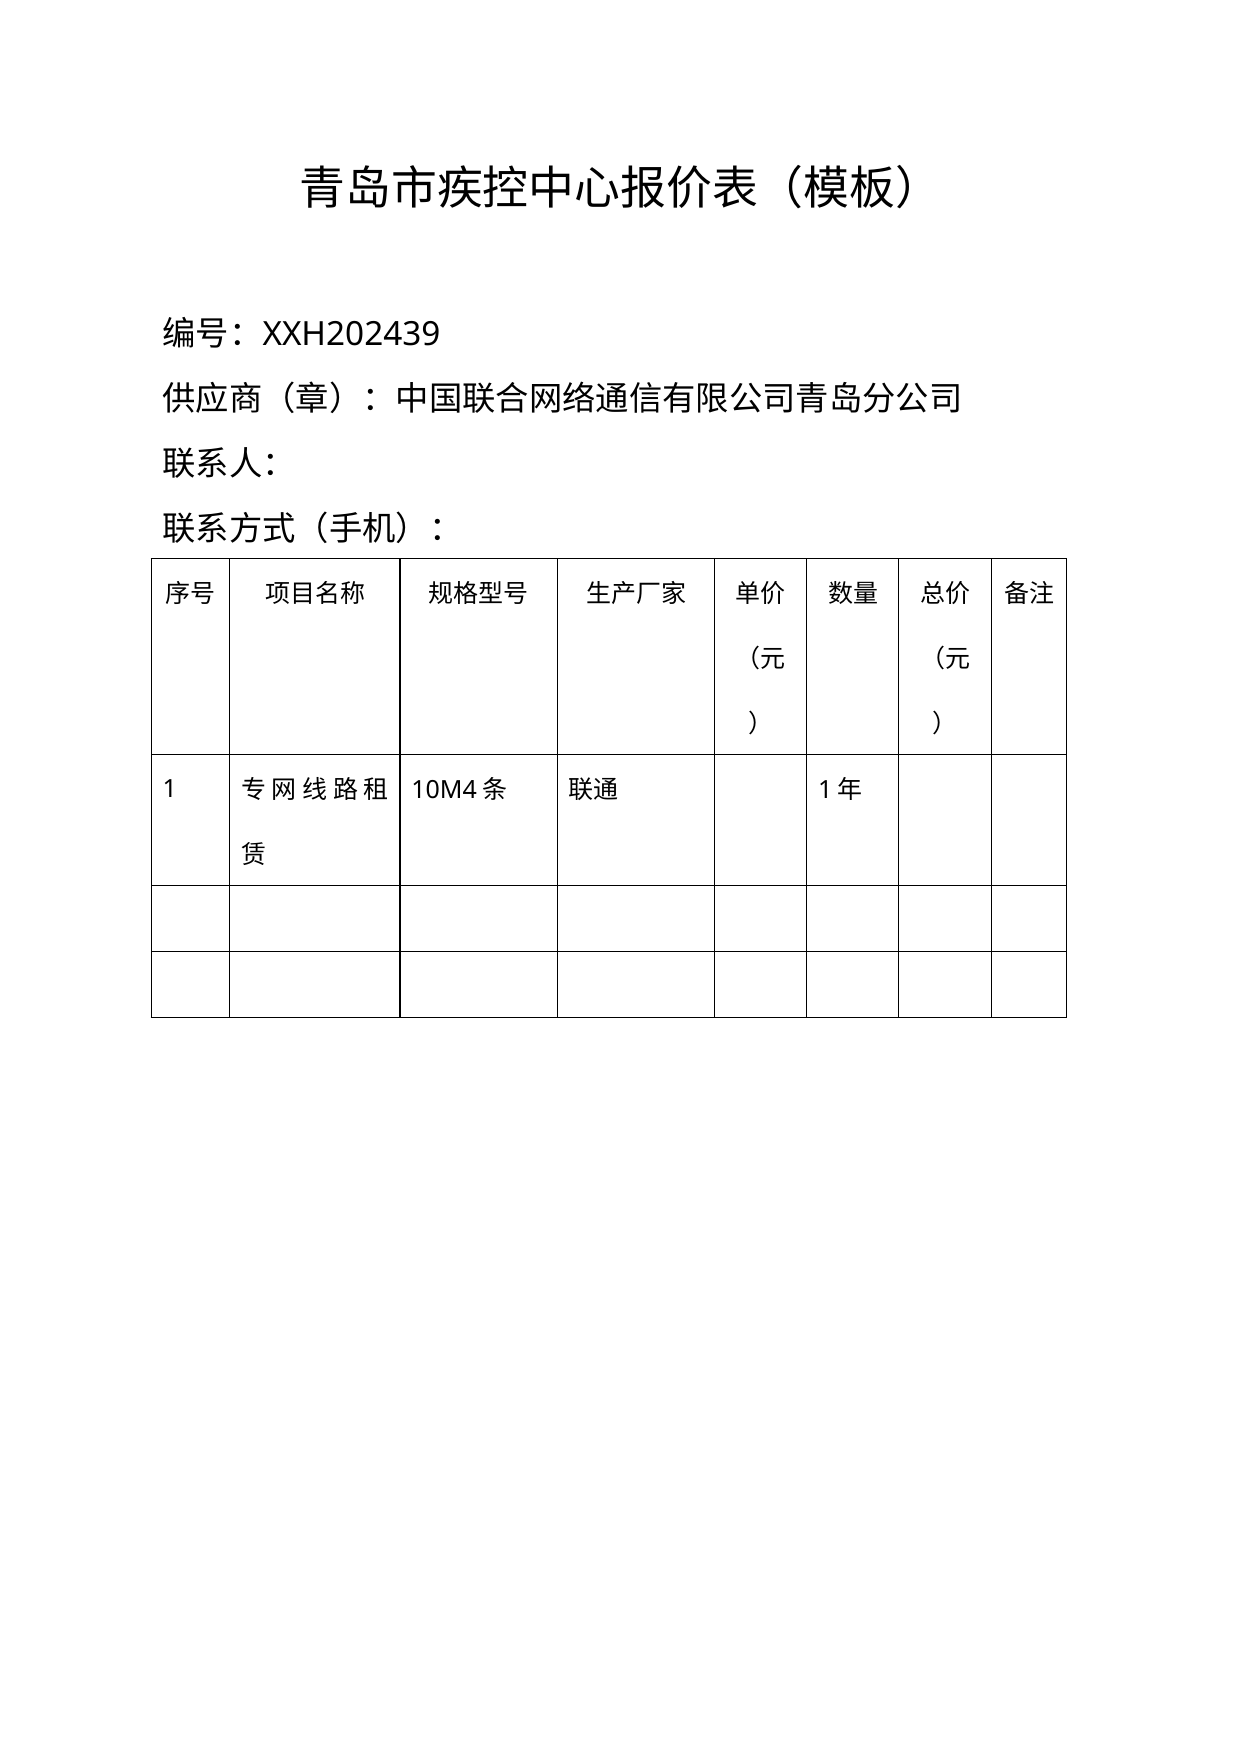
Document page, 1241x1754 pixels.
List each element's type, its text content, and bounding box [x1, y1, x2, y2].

table_header 项目名称 [230, 559, 399, 754]
table_header 规格型号 [401, 559, 557, 754]
table_header 生产厂家 [558, 559, 714, 754]
table_cell [558, 886, 714, 951]
text 联系方式（手机）： [162, 493, 1078, 558]
table_cell [152, 886, 229, 951]
table_cell [715, 952, 806, 1017]
table_cell [715, 755, 806, 885]
table_cell [807, 952, 898, 1017]
table_cell 1年 [807, 755, 898, 885]
table_cell [899, 755, 991, 885]
table_header 单价（元） [715, 559, 806, 754]
table_cell [558, 952, 714, 1017]
table_header 总价（元） [899, 559, 991, 754]
text 供应商（章）：中国联合网络通信有限公司青岛分公司 [162, 363, 1078, 428]
table_cell [992, 755, 1066, 885]
text 编号：XXH202439 [162, 298, 1078, 363]
table_cell 10M4条 [401, 755, 557, 885]
table_cell [401, 952, 557, 1017]
table_header 备注 [992, 559, 1066, 754]
table_cell [152, 952, 229, 1017]
table_cell [899, 952, 991, 1017]
table_cell [715, 886, 806, 951]
table_cell 1 [152, 755, 229, 885]
table_header 序号 [152, 559, 229, 754]
table_cell [899, 886, 991, 951]
text 青岛市疾控中心报价表（模板） [162, 136, 1078, 233]
table_cell [992, 886, 1066, 951]
table_cell [807, 886, 898, 951]
table_cell 专网线路租赁 [230, 755, 399, 885]
table_cell [992, 952, 1066, 1017]
table_cell [401, 886, 557, 951]
table_cell [230, 886, 399, 951]
text 联系人： [162, 428, 1078, 493]
table_header 数量 [807, 559, 898, 754]
table_cell [230, 952, 399, 1017]
table_cell 联通 [558, 755, 714, 885]
